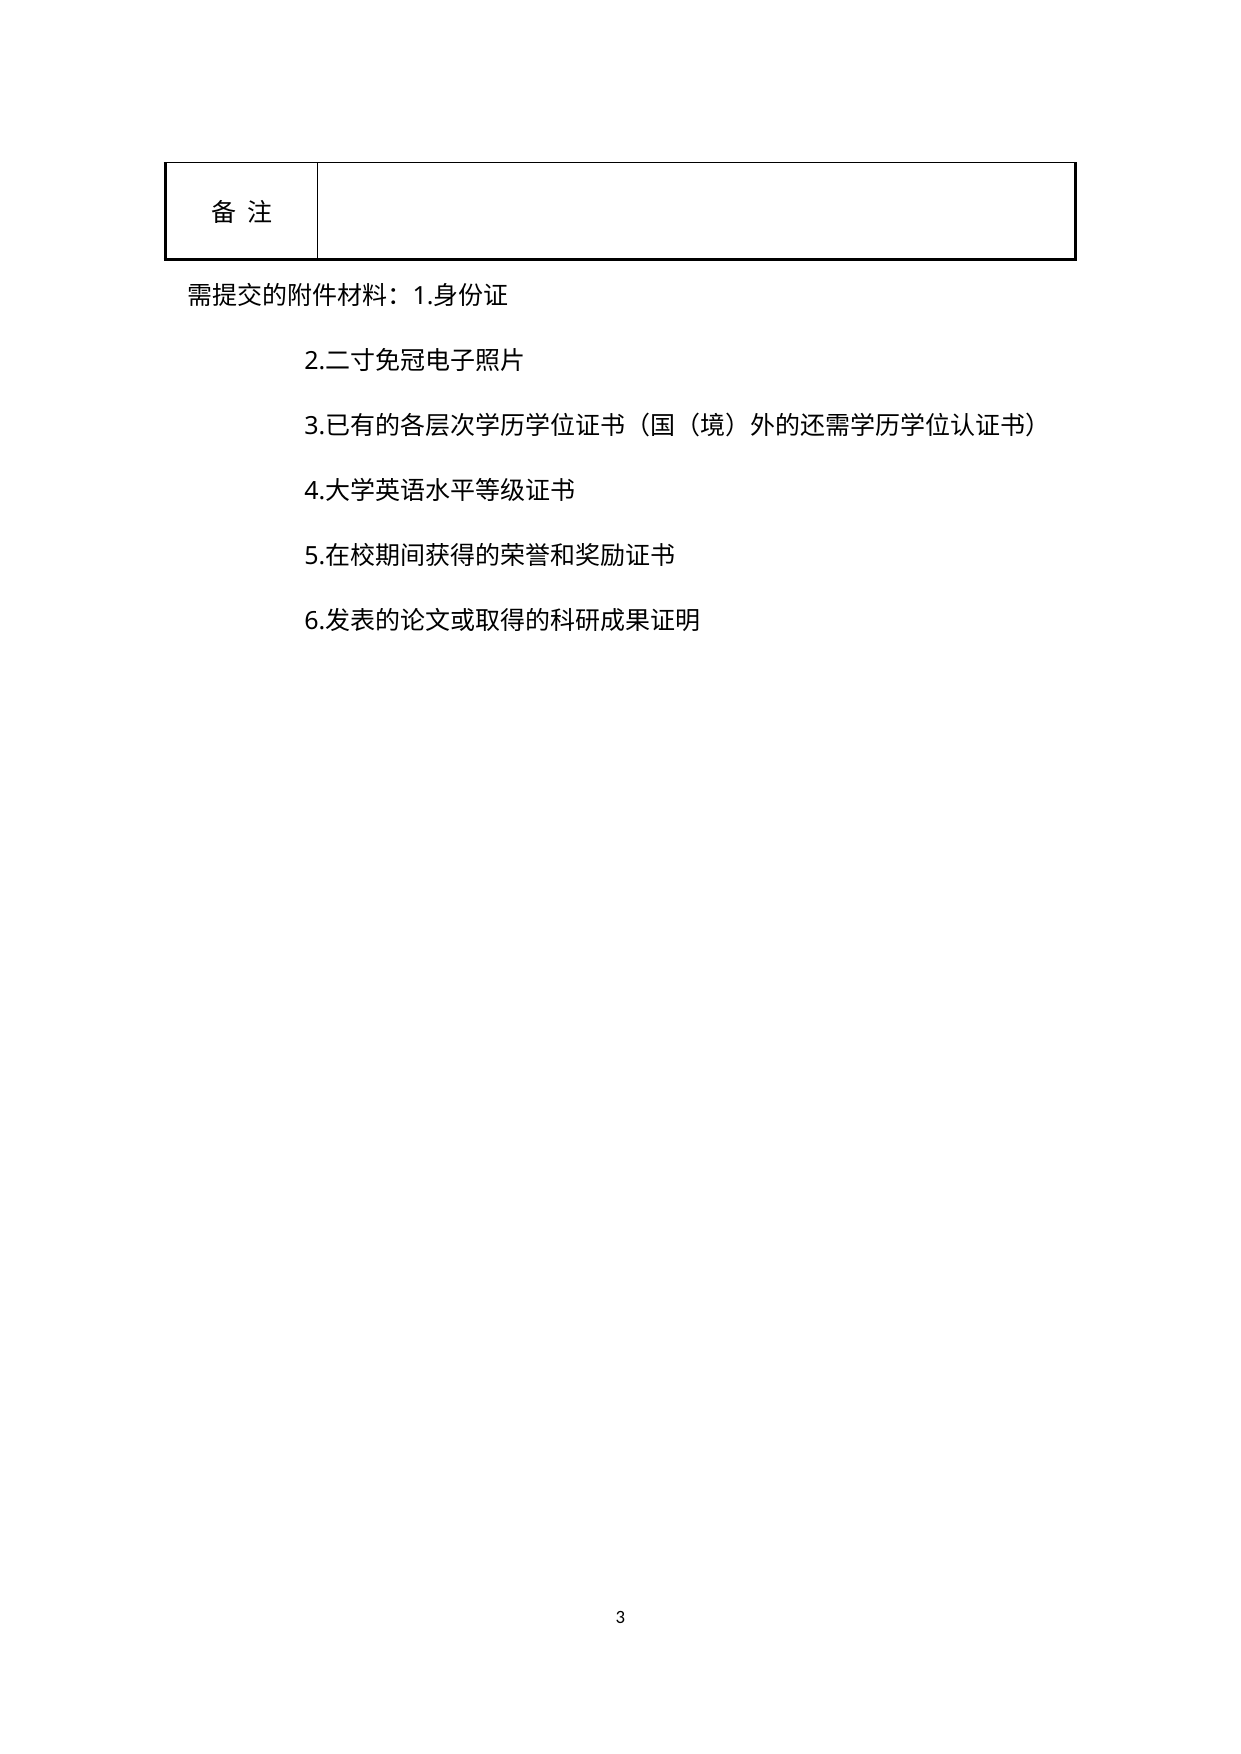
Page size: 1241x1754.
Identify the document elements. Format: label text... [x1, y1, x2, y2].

text 2.二寸免冠电子照片 [187, 326, 1053, 391]
table_cell [318, 163, 1074, 258]
text 需提交的附件材料：1.身份证 [187, 261, 1053, 326]
table_cell 备 注 [167, 163, 317, 258]
text 5.在校期间获得的荣誉和奖励证书 [187, 521, 1053, 586]
text 4.大学英语水平等级证书 [187, 456, 1053, 521]
text 6.发表的论文或取得的科研成果证明 [187, 586, 1053, 651]
text 3.已有的各层次学历学位证书（国（境）外的还需学历学位认证书） [187, 391, 1053, 456]
